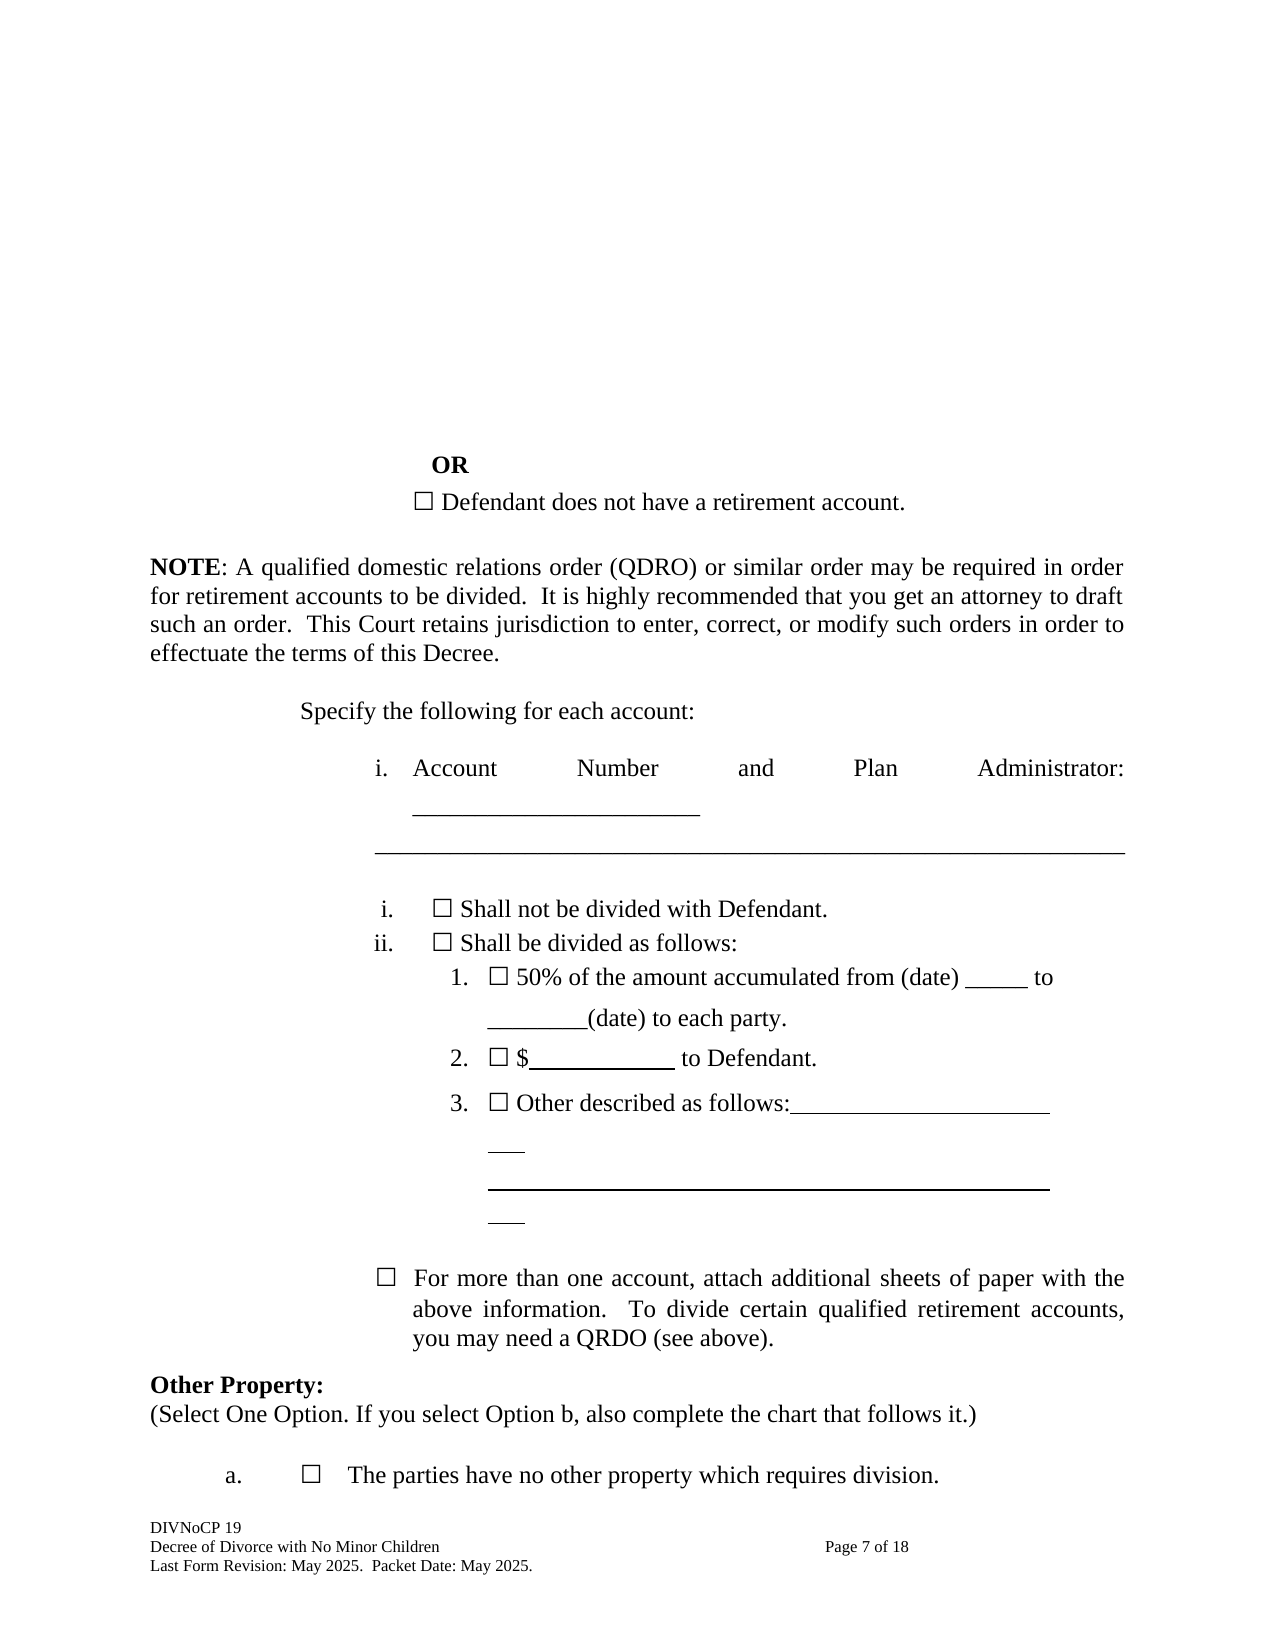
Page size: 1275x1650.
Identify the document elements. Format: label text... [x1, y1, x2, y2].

list Shall not be divided with Defendant. [394, 890, 1125, 924]
list Other described as follows: [450, 1084, 1125, 1156]
text ____________________________________________________________ [300, 828, 1125, 857]
text For more than one account, attach additional sheets of paper with the above information. To divide certain qualified retirement accounts, you may need a QRDO (see above). [375, 1260, 1125, 1351]
list The parties have no other property which requires division. [225, 1457, 1125, 1491]
list 50% of the amount accumulated from (date) _____ to [450, 958, 1125, 992]
text Specify the following for each account: [300, 696, 1125, 724]
list Defendant does not have a retirement account. [412, 483, 1125, 518]
list OR [412, 450, 1125, 479]
text Other Property: [150, 1371, 1125, 1399]
list Account Number and Plan Administrator: _______________________ [375, 753, 1125, 819]
list $ to Defendant. [450, 1040, 1125, 1074]
text (Select One Option. If you select Option b, also complete the chart that follows it.) [150, 1399, 1125, 1428]
text NOTE: A qualified domestic relations order (QDRO) or similar order may be required in order for retirement accounts to be divided. It is highly recommended that you get an attorney to draft such an order. This Court retains jurisdiction to enter, correct, or modify such orders in order to effectuate the terms of this Decree. [150, 552, 1125, 667]
list Shall be divided as follows: [394, 924, 1125, 958]
list ________(date) to each party. [487, 1003, 1125, 1031]
